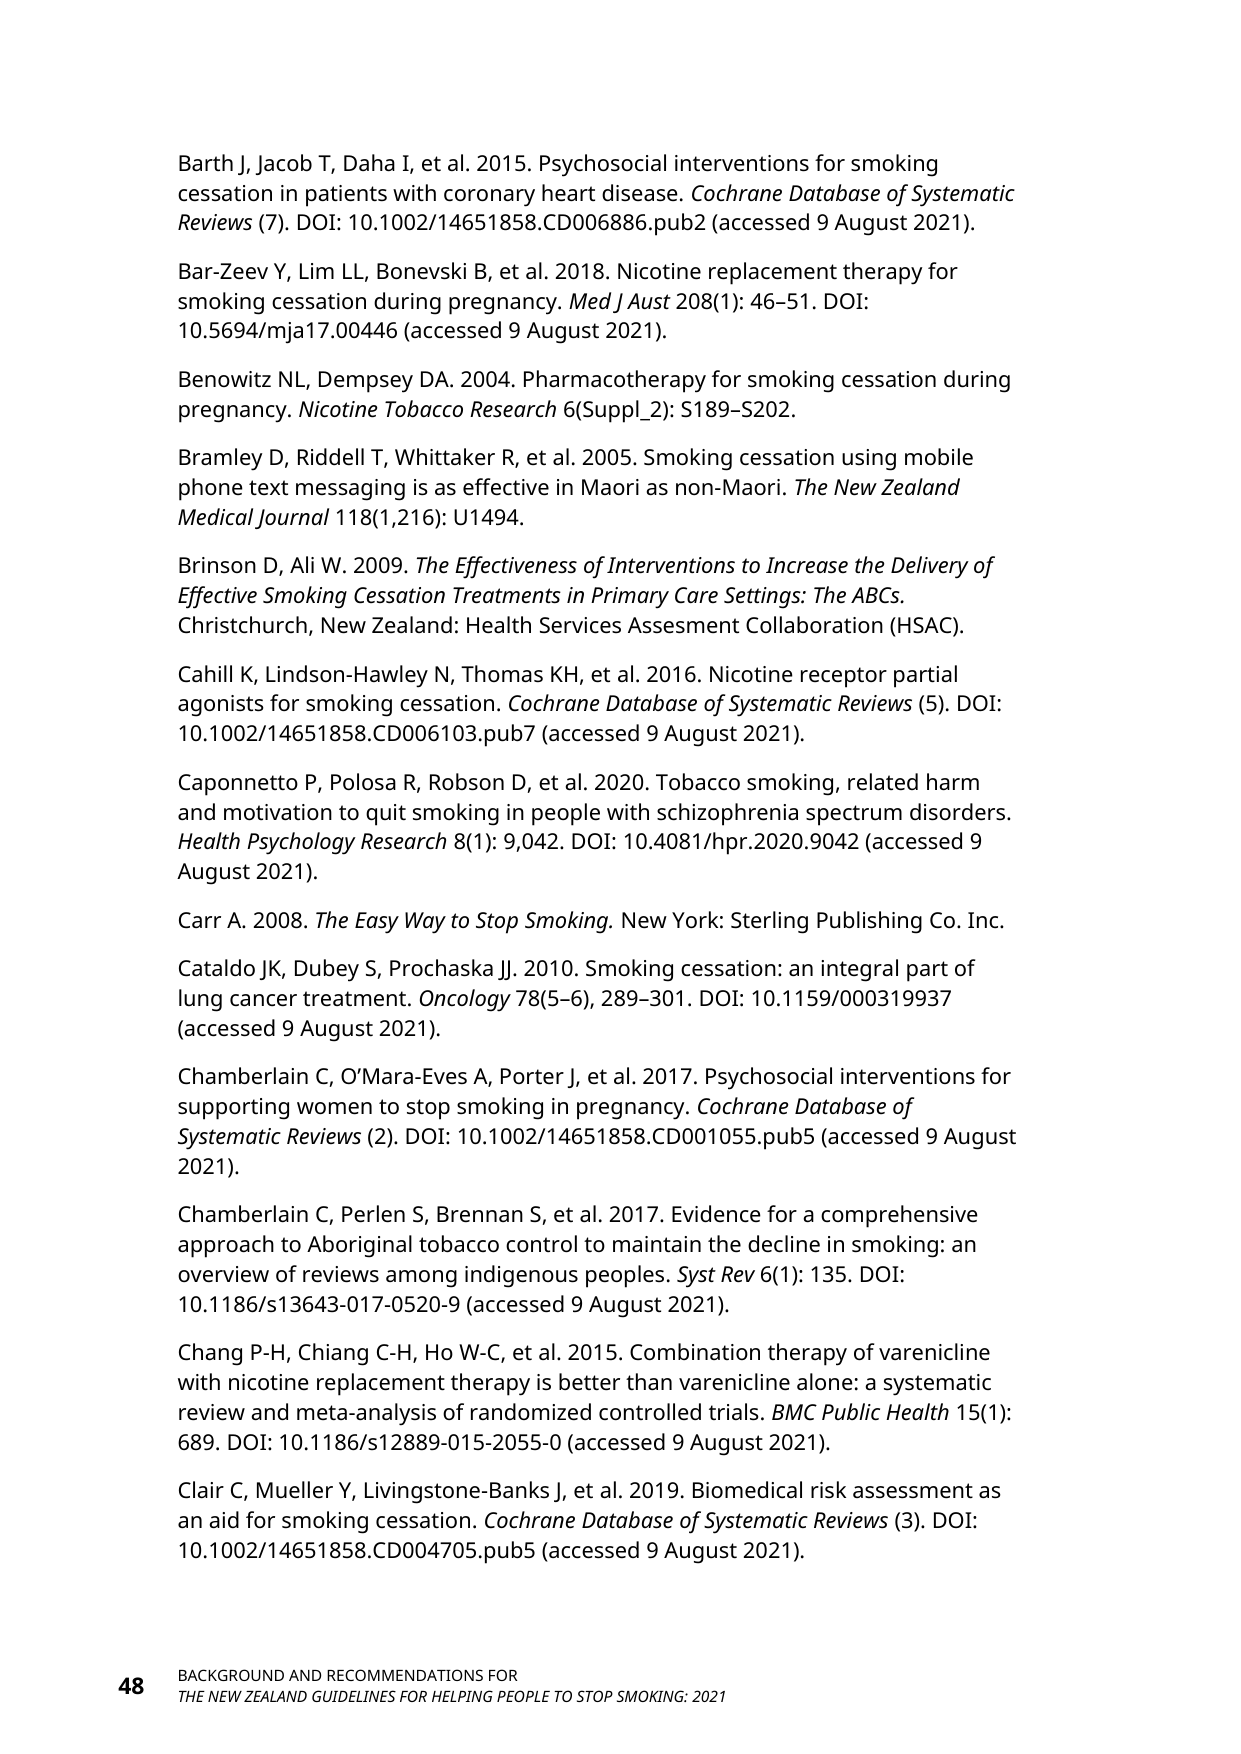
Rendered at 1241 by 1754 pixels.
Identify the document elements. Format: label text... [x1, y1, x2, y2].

text Bramley D, Riddell T, Whittaker R, et al. 2005. Smoking cessation using mobile phone text messaging is as effective in Maori as non-Maori. The New Zealand Medical Journal 118(1,216): U1494. [177, 442, 1019, 532]
text Cataldo JK, Dubey S, Prochaska JJ. 2010. Smoking cessation: an integral part of lung cancer treatment. Oncology 78(5–6), 289–301. DOI: 10.1159/000319937 (accessed 9 August 2021). [177, 953, 1019, 1042]
text Brinson D, Ali W. 2009. The Effectiveness of Interventions to Increase the Delivery of Effective Smoking Cessation Treatments in Primary Care Settings: The ABCs. Christchurch, New Zealand: Health Services Assesment Collaboration (HSAC). [177, 550, 1019, 640]
text Chamberlain C, Perlen S, Brennan S, et al. 2017. Evidence for a comprehensive approach to Aboriginal tobacco control to maintain the decline in smoking: an overview of reviews among indigenous peoples. Syst Rev 6(1): 135. DOI: 10.1186/s13643-017-0520-9 (accessed 9 August 2021). [177, 1199, 1019, 1318]
text Cahill K, Lindson‐Hawley N, Thomas KH, et al. 2016. Nicotine receptor partial agonists for smoking cessation. Cochrane Database of Systematic Reviews (5). DOI: 10.1002/14651858.CD006103.pub7 (accessed 9 August 2021). [177, 658, 1019, 748]
text Chang P-H, Chiang C-H, Ho W-C, et al. 2015. Combination therapy of varenicline with nicotine replacement therapy is better than varenicline alone: a systematic review and meta-analysis of randomized controlled trials. BMC Public Health 15(1): 689. DOI: 10.1186/s12889-015-2055-0 (accessed 9 August 2021). [177, 1337, 1019, 1456]
text Barth J, Jacob T, Daha I, et al. 2015. Psychosocial interventions for smoking cessation in patients with coronary heart disease. Cochrane Database of Systematic Reviews (7). DOI: 10.1002/14651858.CD006886.pub2 (accessed 9 August 2021). [177, 148, 1019, 237]
text Carr A. 2008. The Easy Way to Stop Smoking. New York: Sterling Publishing Co. Inc. [177, 904, 1019, 934]
text Clair C, Mueller Y, Livingstone‐Banks J, et al. 2019. Biomedical risk assessment as an aid for smoking cessation. Cochrane Database of Systematic Reviews (3). DOI: 10.1002/14651858.CD004705.pub5 (accessed 9 August 2021). [177, 1475, 1019, 1564]
text Benowitz NL, Dempsey DA. 2004. Pharmacotherapy for smoking cessation during pregnancy. Nicotine Tobacco Research 6(Suppl_2): S189–S202. [177, 364, 1019, 423]
text Caponnetto P, Polosa R, Robson D, et al. 2020. Tobacco smoking, related harm and motivation to quit smoking in people with schizophrenia spectrum disorders. Health Psychology Research 8(1): 9,042. DOI: 10.4081/hpr.2020.9042 (accessed 9 August 2021). [177, 767, 1019, 886]
text Chamberlain C, O’Mara‐Eves A, Porter J, et al. 2017. Psychosocial interventions for supporting women to stop smoking in pregnancy. Cochrane Database of Systematic Reviews (2). DOI: 10.1002/14651858.CD001055.pub5 (accessed 9 August 2021). [177, 1061, 1019, 1180]
text Bar-Zeev Y, Lim LL, Bonevski B, et al. 2018. Nicotine replacement therapy for smoking cessation during pregnancy. Med J Aust 208(1): 46–51. DOI: 10.5694/mja17.00446 (accessed 9 August 2021). [177, 256, 1019, 345]
